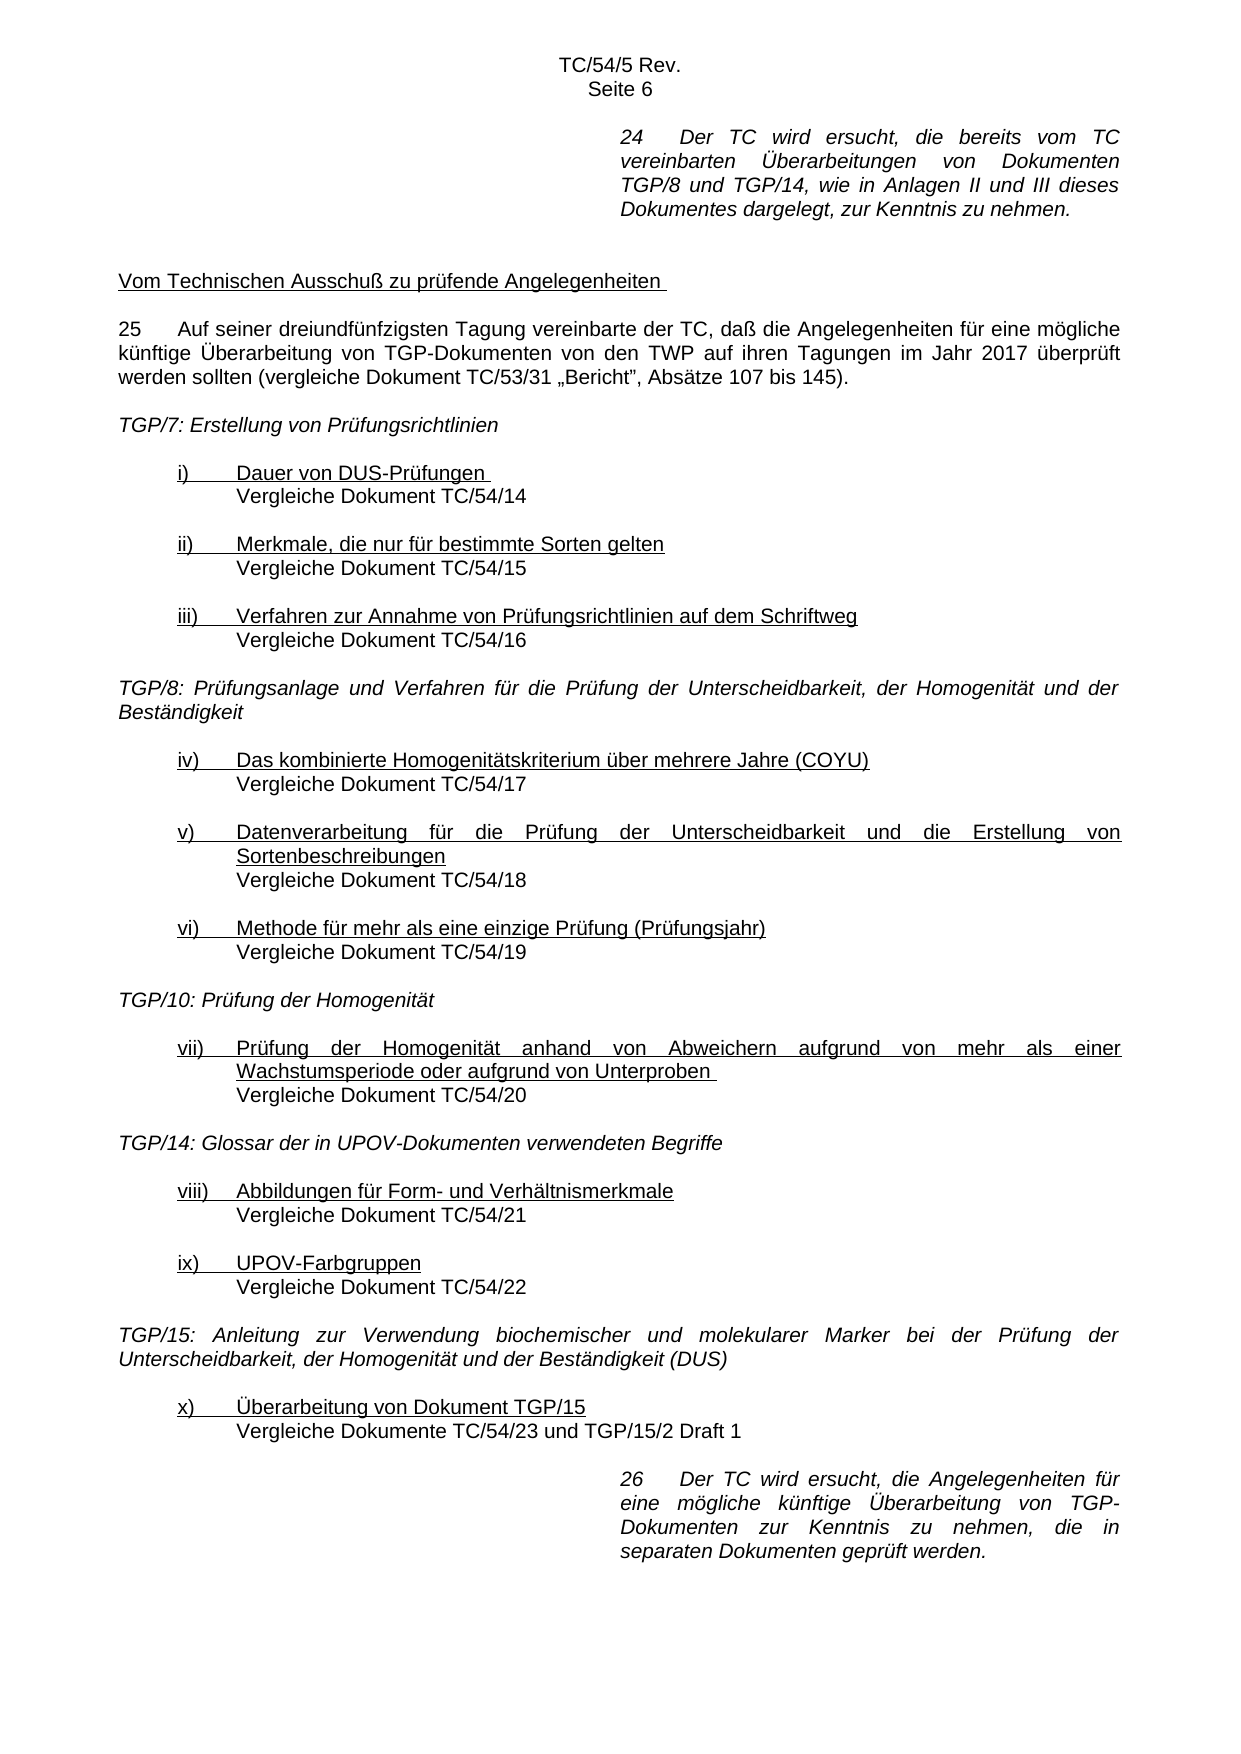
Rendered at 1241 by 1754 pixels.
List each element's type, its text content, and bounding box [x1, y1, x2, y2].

subtitle v) Datenverarbeitung für die Prüfung der Unterscheidbarkeit und die Erstellung von Sortenbeschreibungen [177, 820, 1122, 841]
subtitle ii) Merkmale, die nur für bestimmte Sorten gelten [177, 532, 1122, 556]
subtitle vi) Methode für mehr als eine einzige Prüfung (Prüfungsjahr) [177, 916, 1122, 939]
subtitle vii) Prüfung der Homogenität anhand von Abweichern aufgrund von mehr als einer Wachstumsperiode oder aufgrund von Unterproben [177, 1057, 1122, 1083]
text Vergleiche Dokument TC/54/15 [236, 556, 1122, 580]
subtitle iv) Das kombinierte Homogenitätskriterium über mehrere Jahre (COYU) [177, 748, 1122, 772]
text Vergleiche Dokument TC/54/18 [236, 868, 1122, 892]
text Vergleiche Dokument TC/54/19 [236, 939, 1122, 963]
subtitle i) Dauer von DUS-Prüfungen [177, 460, 1122, 484]
subtitle TGP/14: Glossar der in UPOV-Dokumenten verwendeten Begriffe [118, 1131, 1122, 1155]
subtitle TGP/8: Prüfungsanlage und Verfahren für die Prüfung der Unterscheidbarkeit, der Homogenität und der Beständigkeit [118, 676, 1122, 724]
subtitle TGP/7: Erstellung von Prüfungsrichtlinien [118, 412, 1122, 436]
subtitle viii) Abbildungen für Form- und Verhältnismerkmale [177, 1179, 1122, 1203]
subtitle TGP/15: Anleitung zur Verwendung biochemischer und molekularer Marker bei der Prüfung der Unterscheidbarkeit, der Homogenität und der Beständigkeit (DUS) [118, 1323, 1122, 1371]
text Vergleiche Dokument TC/54/21 [236, 1203, 1122, 1227]
text Der TC wird ersucht, die Angelegenheiten für eine mögliche künftige Überarbeitung von TGP-Dokumenten zur Kenntnis zu nehmen, die in separaten Dokumenten geprüft werden. [620, 1467, 1122, 1562]
subtitle iii) Verfahren zur Annahme von Prüfungsrichtlinien auf dem Schriftweg [177, 604, 1122, 628]
subtitle ix) UPOV-Farbgruppen [177, 1251, 1122, 1275]
text Vergleiche Dokument TC/54/16 [236, 628, 1122, 652]
subtitle x) Überarbeitung von Dokument TGP/15 [177, 1395, 1122, 1419]
text Auf seiner dreiundfünfzigsten Tagung vereinbarte der TC, daß die Angelegenheiten für eine mögliche künftige Überarbeitung von TGP-Dokumenten von den TWP auf ihren Tagungen im Jahr 2017 überprüft werden sollten (vergleiche Dokument TC/53/31 „Bericht”, Absätze 107 bis 145). [118, 317, 1122, 388]
text Vergleiche Dokumente TC/54/23 und TGP/15/2 Draft 1 [236, 1419, 1122, 1443]
text Vergleiche Dokument TC/54/14 [236, 484, 1122, 508]
subtitle Vom Technischen Ausschuß zu prüfende Angelegenheiten [118, 269, 1122, 293]
text Vergleiche Dokument TC/54/22 [236, 1275, 1122, 1299]
subtitle vii) Prüfung der Homogenität anhand von Abweichern aufgrund von mehr als einer Wachstumsperiode oder aufgrund von Unterproben [177, 1035, 1122, 1056]
text Der TC wird ersucht, die bereits vom TC vereinbarten Überarbeitungen von Dokumenten TGP/8 und TGP/14, wie in Anlagen II und III dieses Dokumentes dargelegt, zur Kenntnis zu nehmen. [620, 125, 1122, 221]
subtitle TGP/10: Prüfung der Homogenität [118, 987, 1122, 1011]
text Vergleiche Dokument TC/54/20 [236, 1083, 1122, 1107]
subtitle v) Datenverarbeitung für die Prüfung der Unterscheidbarkeit und die Erstellung von Sortenbeschreibungen [177, 842, 1122, 868]
text Vergleiche Dokument TC/54/17 [236, 772, 1122, 796]
